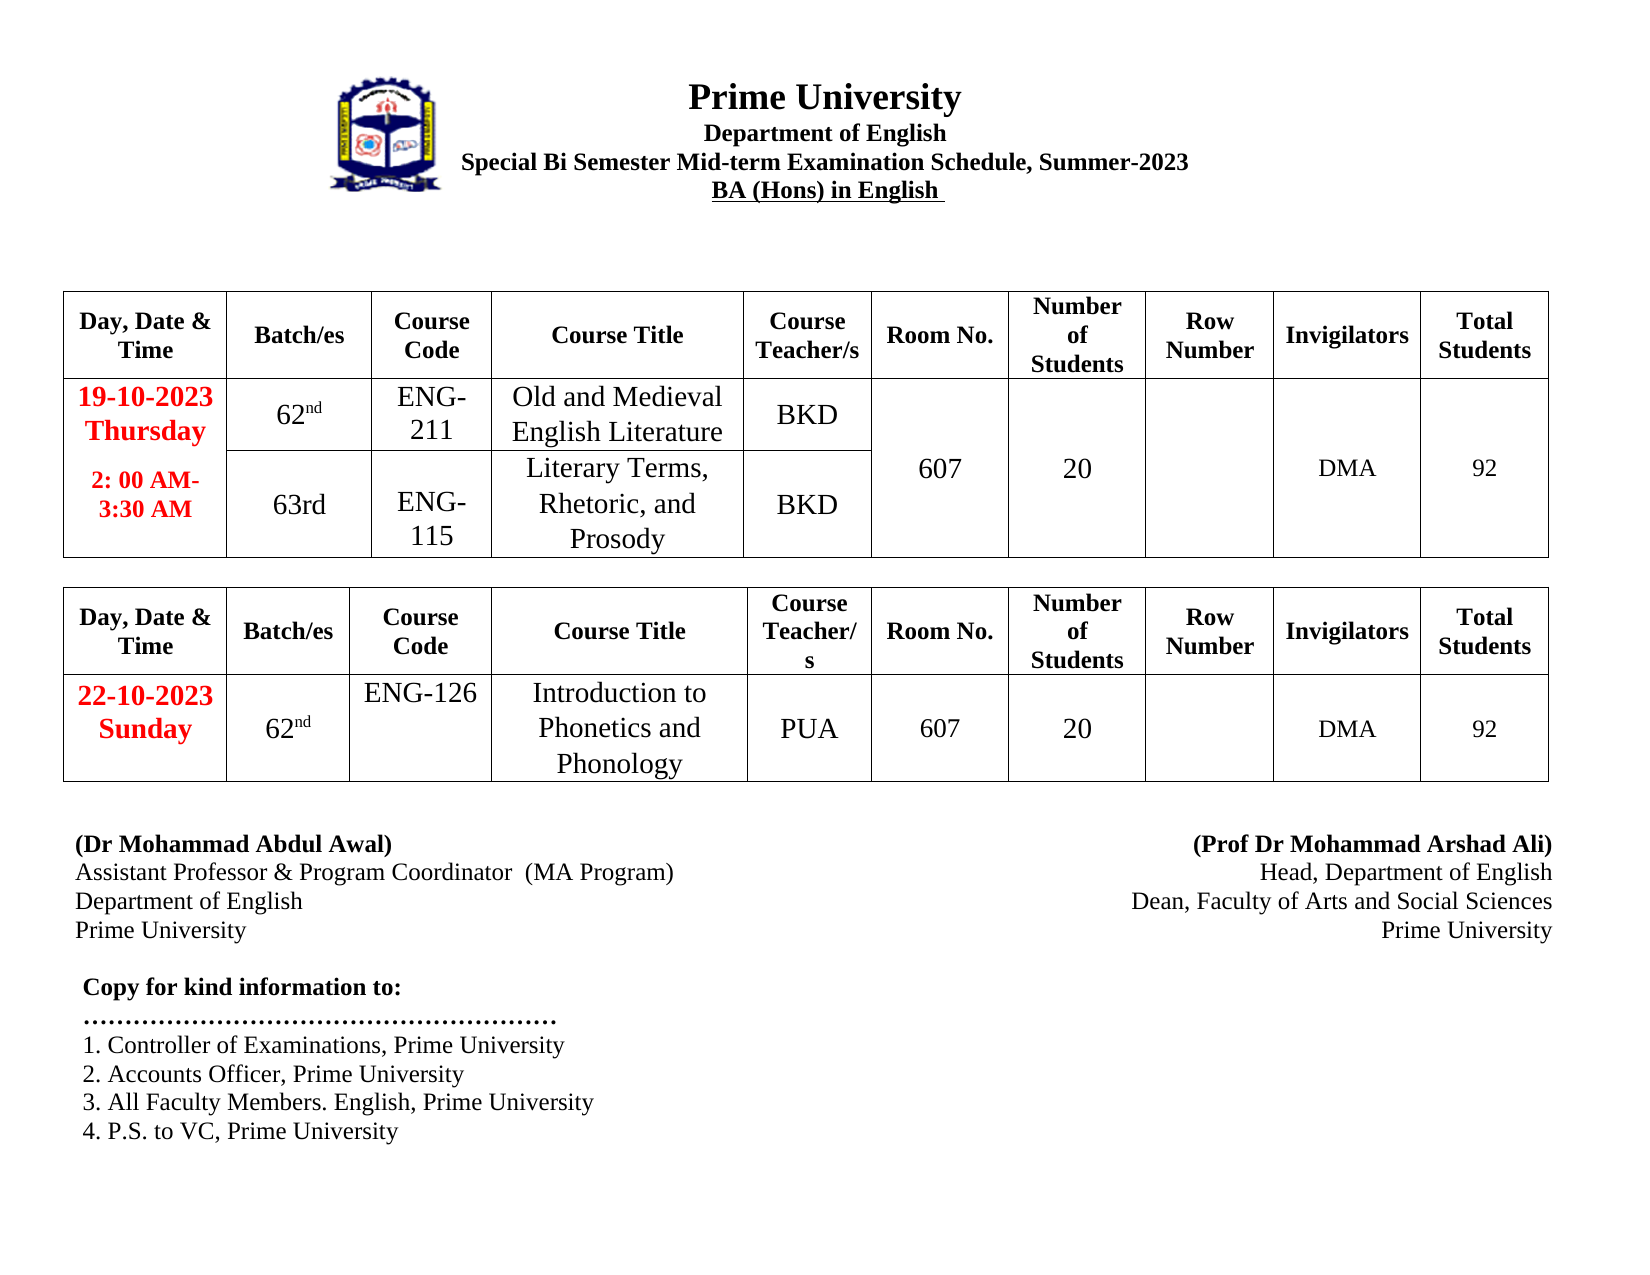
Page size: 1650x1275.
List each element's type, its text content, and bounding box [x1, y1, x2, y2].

table_header Batch/es [227, 588, 349, 674]
table_cell Old and Medieval English Literature [492, 379, 743, 449]
table_header Course Code [372, 292, 491, 378]
table_header Course Title [492, 292, 743, 378]
table_header Room No. [872, 292, 1008, 378]
table_header Row Number [1146, 588, 1273, 674]
table_cell ENG-115 [372, 451, 491, 557]
table_cell 62nd [227, 379, 371, 449]
table_header Number of Students [1009, 292, 1145, 378]
table_header Total Students [1421, 588, 1548, 674]
table_cell DMA [1274, 675, 1420, 781]
table_cell PUA [748, 675, 871, 781]
table_header Day, Date & Time [64, 292, 226, 378]
table_header Course Teacher/s [748, 588, 871, 674]
table_cell 607 [872, 379, 1008, 557]
table_header Course Teacher/s [744, 292, 871, 378]
table_header Course Title [492, 588, 747, 674]
table_header Total Students [1421, 292, 1548, 378]
table_cell BKD [744, 451, 871, 557]
table_header Day, Date & Time [64, 588, 226, 674]
table_cell DMA [1274, 379, 1420, 557]
table_cell [1146, 379, 1273, 557]
table_cell 63rd [227, 451, 371, 557]
table_cell 20 [1009, 379, 1145, 557]
table_cell ENG-211 [372, 379, 491, 449]
table_cell ENG-126 [350, 675, 491, 781]
table_header Batch/es [227, 292, 371, 378]
table_header Row Number [1146, 292, 1273, 378]
table_cell 92 [1421, 379, 1548, 557]
table_cell 92 [1421, 675, 1548, 781]
table_header Invigilators [1274, 588, 1420, 674]
table_cell BKD [744, 379, 871, 449]
table_header Course Code [350, 588, 491, 674]
table_header Room No. [872, 588, 1008, 674]
table_cell 19-10-2023 Thursday 2: 00 AM- 3:30 AM [64, 379, 226, 557]
table_cell 22-10-2023 Sunday 2: 00 AM- 3:30 AM [64, 675, 226, 781]
table_cell [1146, 675, 1273, 781]
table_header Invigilators [1274, 292, 1420, 378]
table_cell Introduction to Phonetics and Phonology [492, 675, 747, 781]
table_cell 607 [872, 675, 1008, 781]
table_cell 20 [1009, 675, 1145, 781]
table_cell Literary Terms, Rhetoric, and Prosody [492, 451, 743, 557]
table_cell 62nd [227, 675, 349, 781]
table_header Number of Students [1009, 588, 1145, 674]
